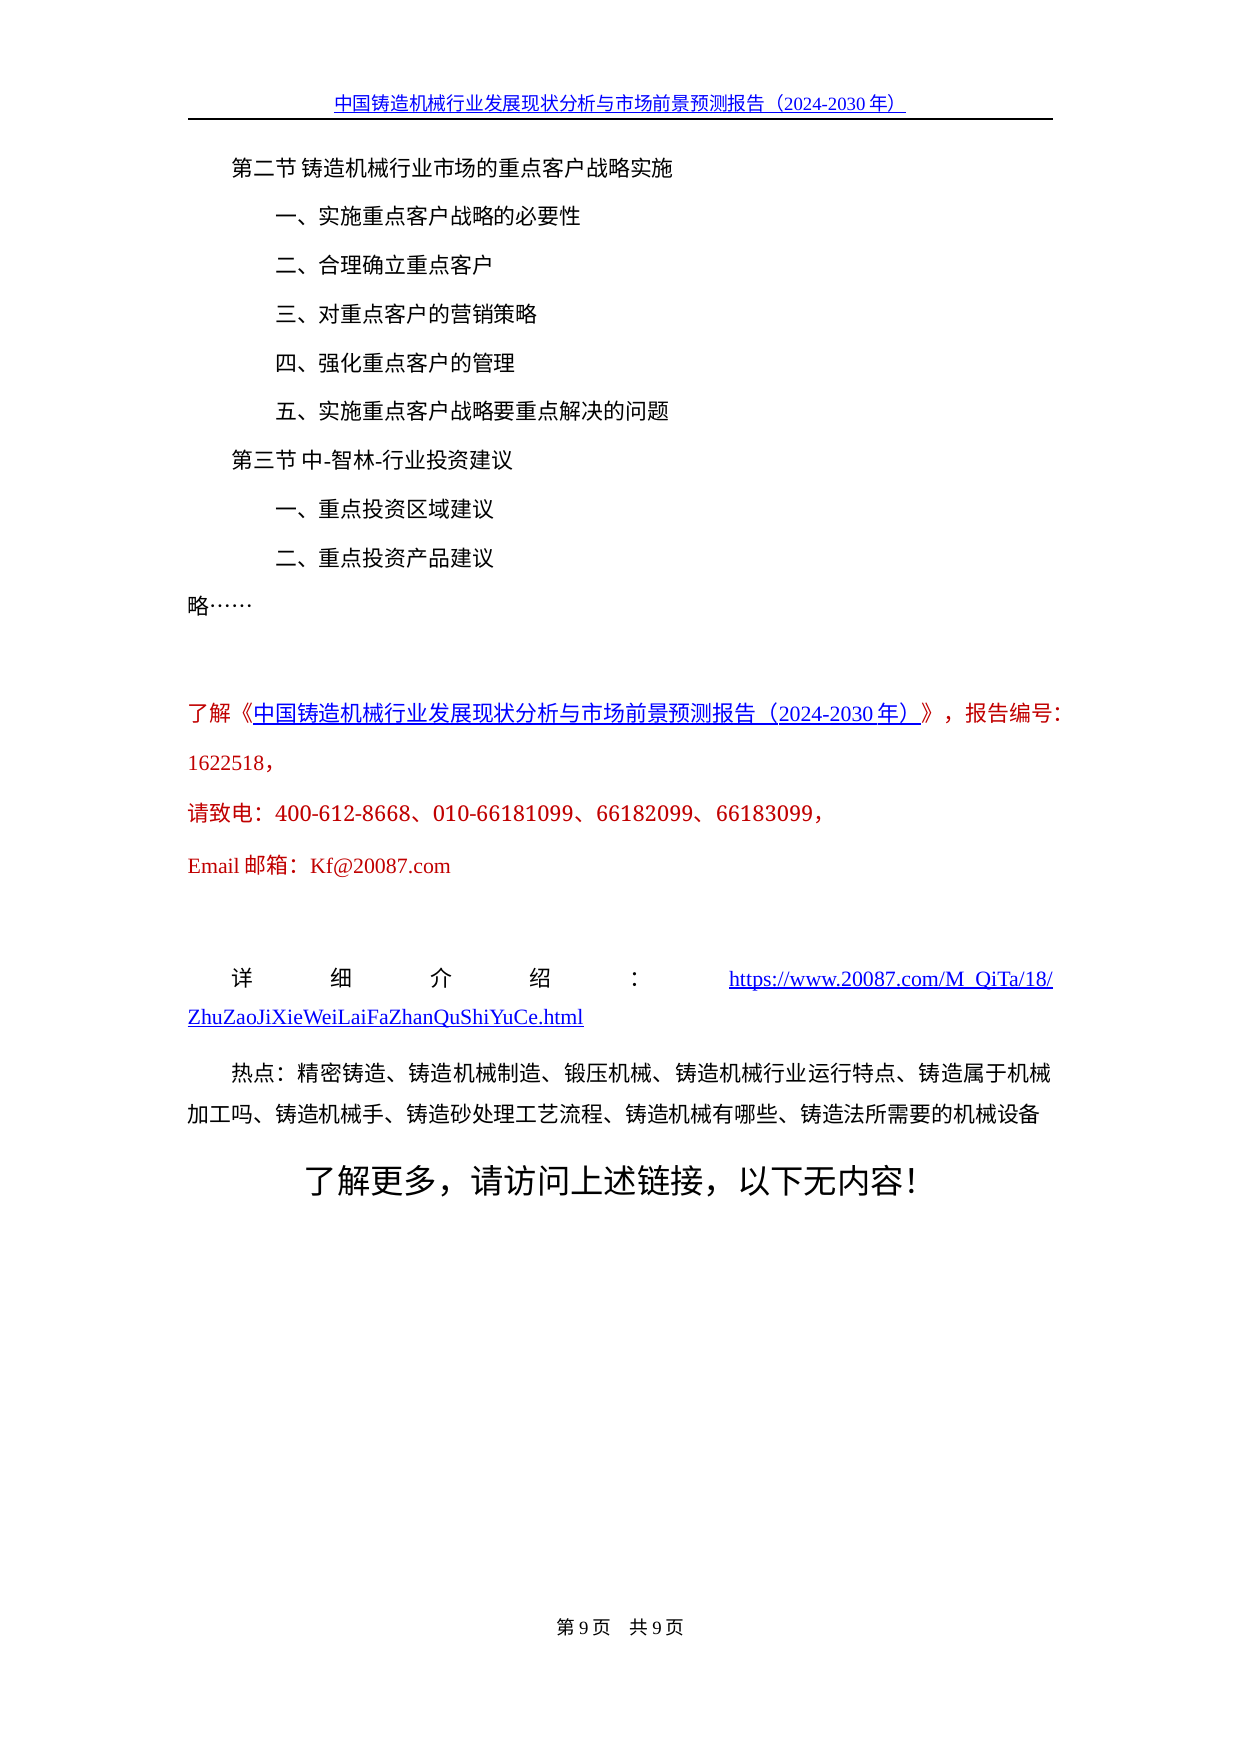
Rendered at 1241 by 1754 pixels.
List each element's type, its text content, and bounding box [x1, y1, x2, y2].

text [187, 150, 1053, 621]
title 了解更多，请访问上述链接，以下无内容！ [187, 1146, 1053, 1211]
text 了解《中国铸造机械行业发展现状分析与市场前景预测报告（2024-2030年）》，报告编号：1622518， [187, 695, 1053, 777]
text 请致电：400-612-8668、010-66181099、66182099、66183099， [187, 796, 1053, 828]
text 热点：精密铸造、铸造机械制造、锻压机械、铸造机械行业运行特点、铸造属于机械加工吗、铸造机械手、铸造砂处理工艺流程、铸造机械有哪些、铸造法所需要的机械设备 [187, 1056, 1053, 1129]
text 详细介绍：https://www.20087.com/M_QiTa/18/ZhuZaoJiXieWeiLaiFaZhanQuShiYuCe.html [187, 960, 1053, 1033]
text Email邮箱：Kf@20087.com [187, 847, 1053, 880]
